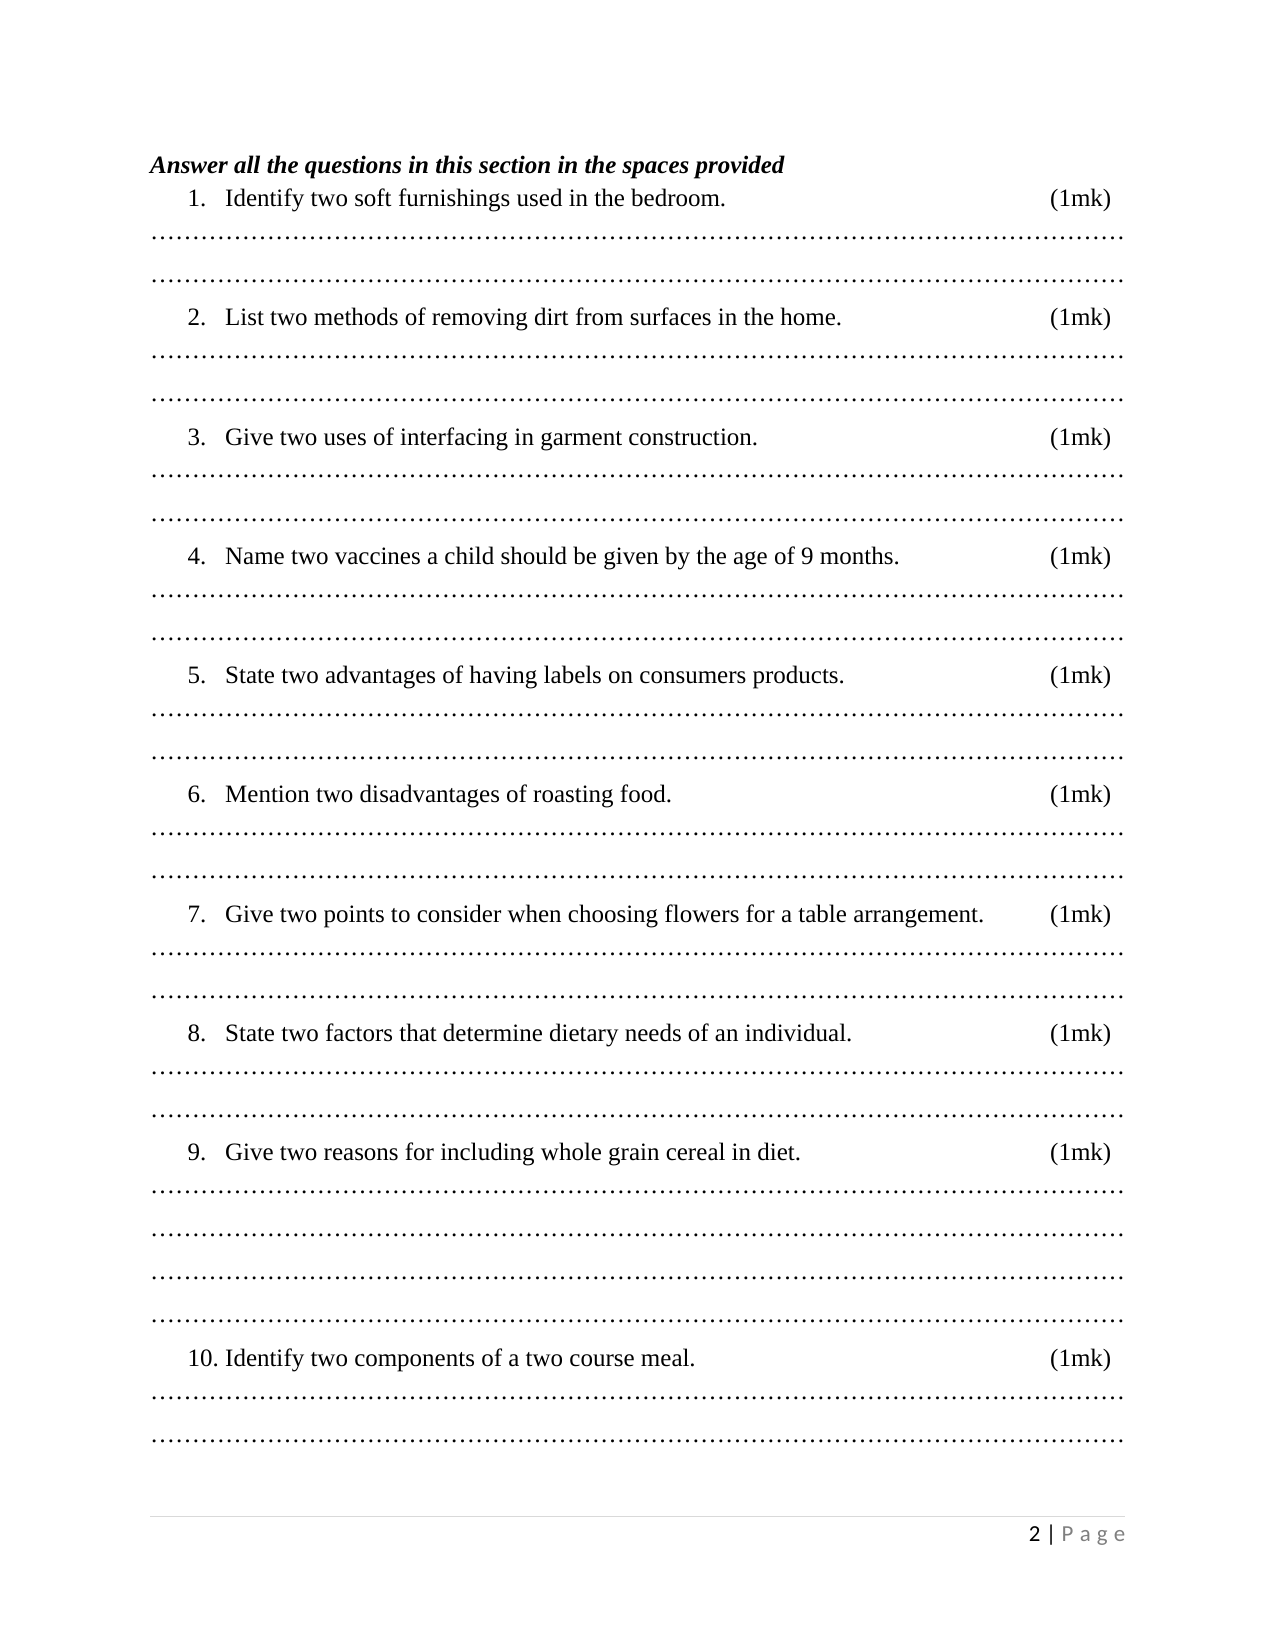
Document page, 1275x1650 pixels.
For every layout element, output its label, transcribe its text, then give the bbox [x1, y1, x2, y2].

text ……………………………………………………………………………………………………………………………………………………………………………………………………………… [150, 1376, 1125, 1448]
list Give two reasons for including whole grain cereal in diet. (1mk) [187, 1137, 1125, 1166]
text Answer all the questions in this section in the spaces provided [150, 150, 1125, 179]
text ……………………………………………………………………………………………………………………………………………………………………………………………………………… [150, 932, 1125, 1003]
list Give two points to consider when choosing flowers for a table arrangement. (1mk) [187, 899, 1125, 927]
text ……………………………………………………………………………………………………………………………………………………………………………………………………………… [150, 216, 1125, 288]
text ……………………………………………………………………………………………………………………………………………………………………………………………………………… [150, 454, 1125, 526]
list State two factors that determine dietary needs of an individual. (1mk) [187, 1018, 1125, 1047]
text ……………………………………………………………………………………………………………………………………………………………………………………………………………… [150, 1051, 1125, 1123]
text ……………………………………………………………………………………………………………………………………………………………………………………………………………… [150, 812, 1125, 884]
text ……………………………………………………………………………………………………………………………………………………………………………………………………………………………………………………………………………………………………………………………………………………………………………………………………………………………… [150, 1170, 1125, 1328]
list List two methods of removing dirt from surfaces in the home. (1mk) [187, 302, 1125, 331]
list Identify two components of a two course meal. (1mk) [187, 1343, 1125, 1371]
text ……………………………………………………………………………………………………………………………………………………………………………………………………………… [150, 574, 1125, 646]
list Mention two disadvantages of roasting food. (1mk) [187, 779, 1125, 808]
text ……………………………………………………………………………………………………………………………………………………………………………………………………………… [150, 335, 1125, 407]
text ……………………………………………………………………………………………………………………………………………………………………………………………………………… [150, 693, 1125, 765]
list Name two vaccines a child should be given by the age of 9 months. (1mk) [187, 541, 1125, 569]
list Identify two soft furnishings used in the bedroom. (1mk) [187, 183, 1125, 212]
list State two advantages of having labels on consumers products. (1mk) [187, 660, 1125, 689]
list Give two uses of interfacing in garment construction. (1mk) [187, 422, 1125, 450]
